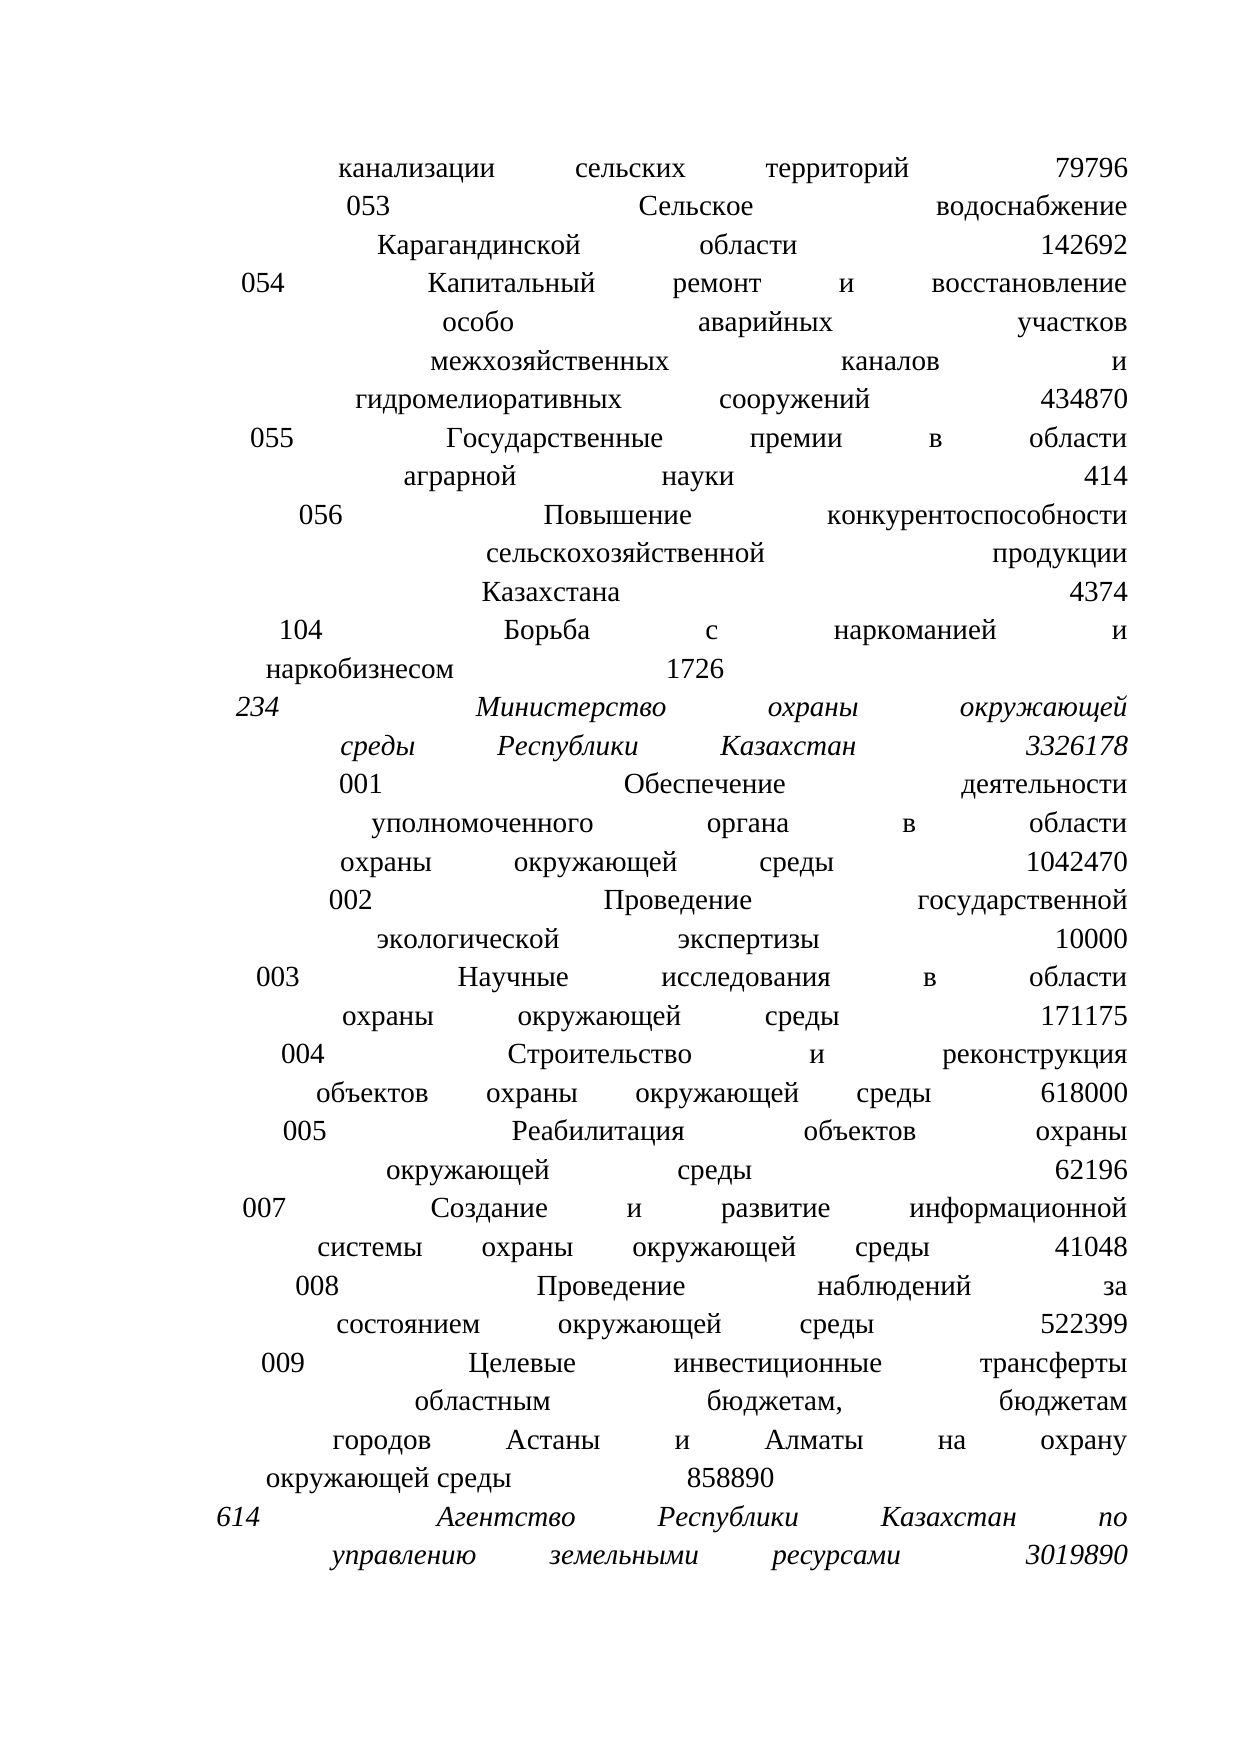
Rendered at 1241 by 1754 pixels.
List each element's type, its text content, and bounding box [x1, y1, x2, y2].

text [112, 150, 1128, 684]
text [112, 1499, 1128, 1571]
text 234 Министерство охраны окружающей среды Республики Казахстан 3326178 001 Обеспечение деятельности уполномоченного органа в области охраны окружающей среды 1042470 002 Проведение государственной экологической экспертизы 10000 003 Научные исследования в области охраны окружающей среды 171175 004 Строительство и реконструкция объектов охраны окружающей среды 618000 005 Реабилитация объектов охраны окружающей среды 62196 007 Создание и развитие информационной системы охраны окружающей среды 41048 008 Проведение наблюдений за состоянием окружающей среды 522399 009 Целевые инвестиционные трансферты областным бюджетам, бюджетам городов Астаны и Алматы на охрану окружающей среды 858890 [112, 689, 1128, 1494]
